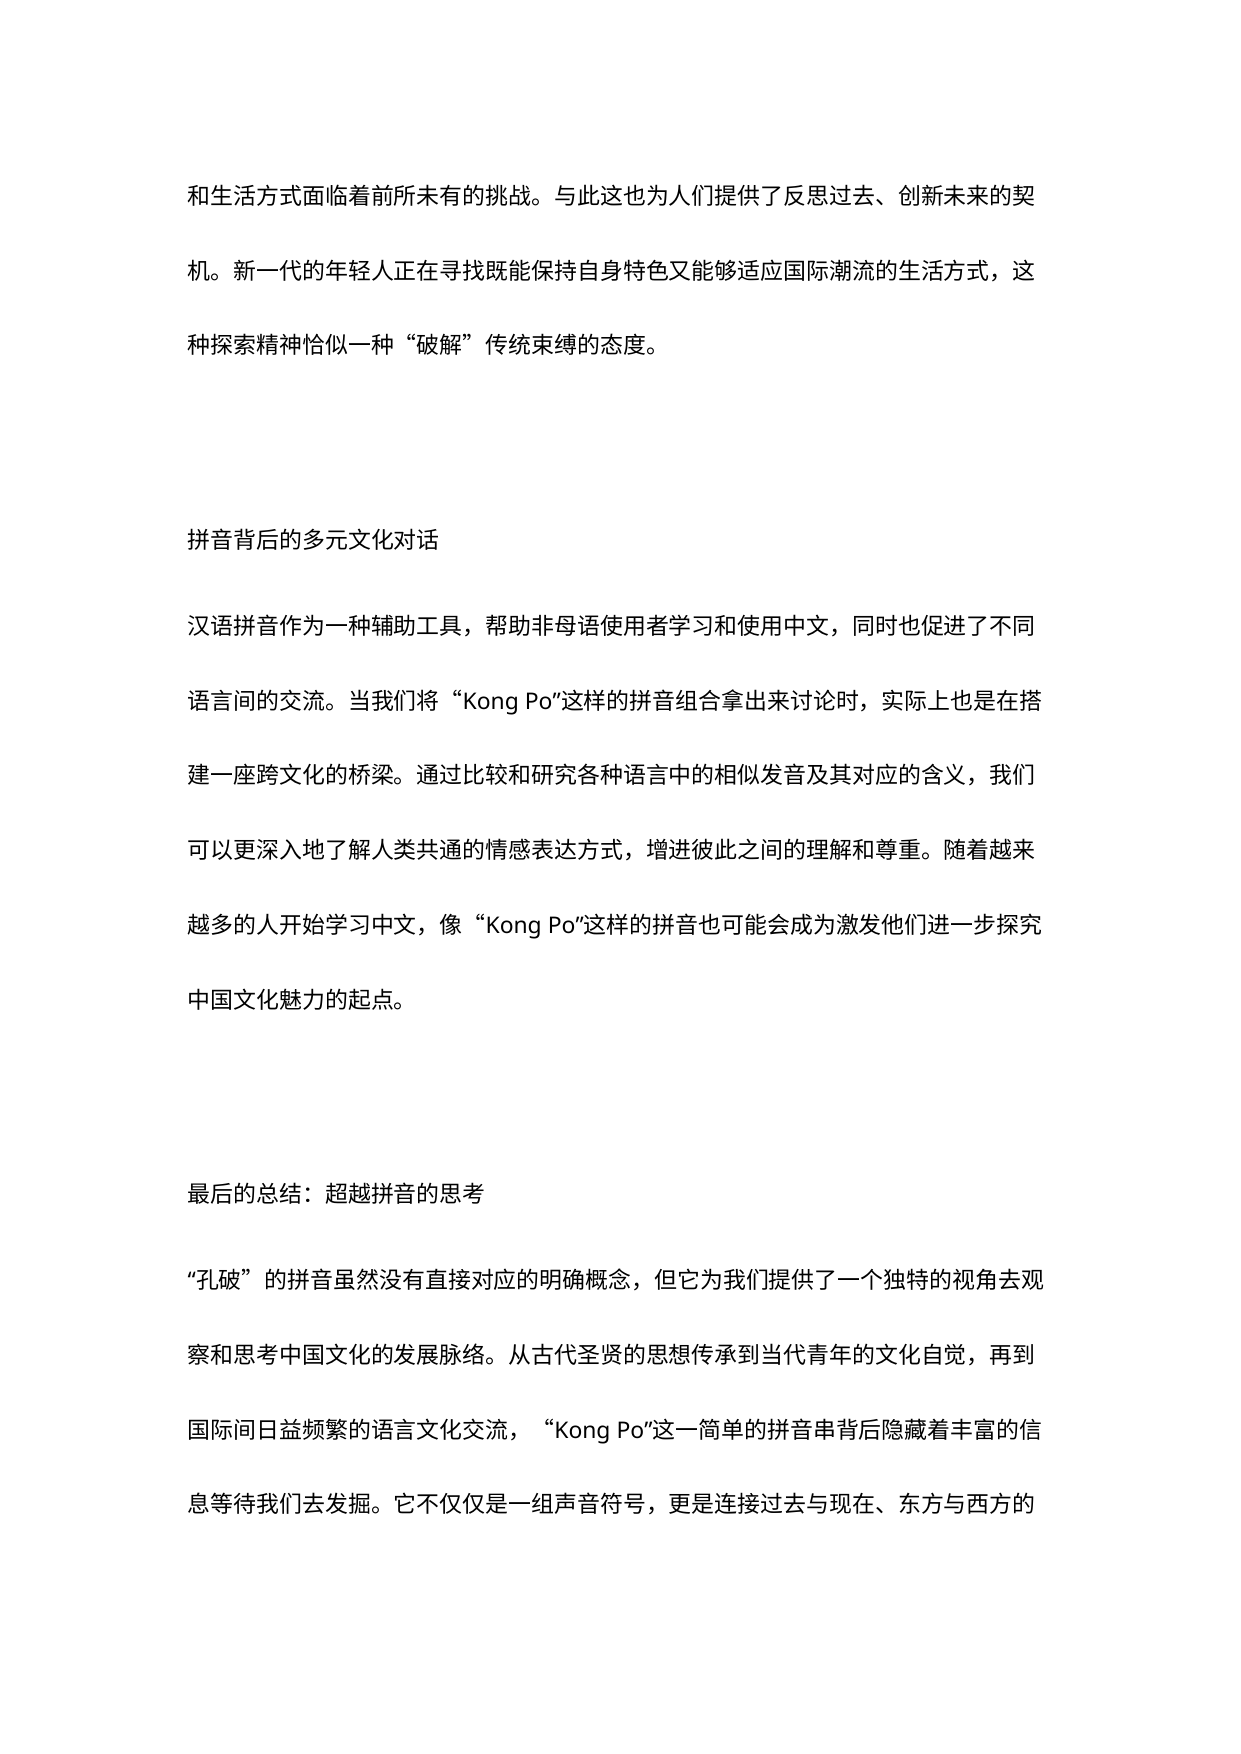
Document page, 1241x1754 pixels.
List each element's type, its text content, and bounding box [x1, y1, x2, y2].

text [187, 162, 1053, 376]
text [187, 1246, 1053, 1536]
text 汉语拼音作为一种辅助工具，帮助非母语使用者学习和使用中文，同时也促进了不同语言间的交流。当我们将“Kong Po”这样的拼音组合拿出来讨论时，实际上也是在搭建一座跨文化的桥梁。通过比较和研究各种语言中的相似发音及其对应的含义，我们可以更深入地了解人类共通的情感表达方式，增进彼此之间的理解和尊重。随着越来越多的人开始学习中文，像“Kong Po”这样的拼音也可能会成为激发他们进一步探究中国文化魅力的起点。 [187, 592, 1053, 1031]
text 最后的总结：超越拼音的思考 [187, 1160, 1053, 1225]
text 拼音背后的多元文化对话 [187, 506, 1053, 571]
